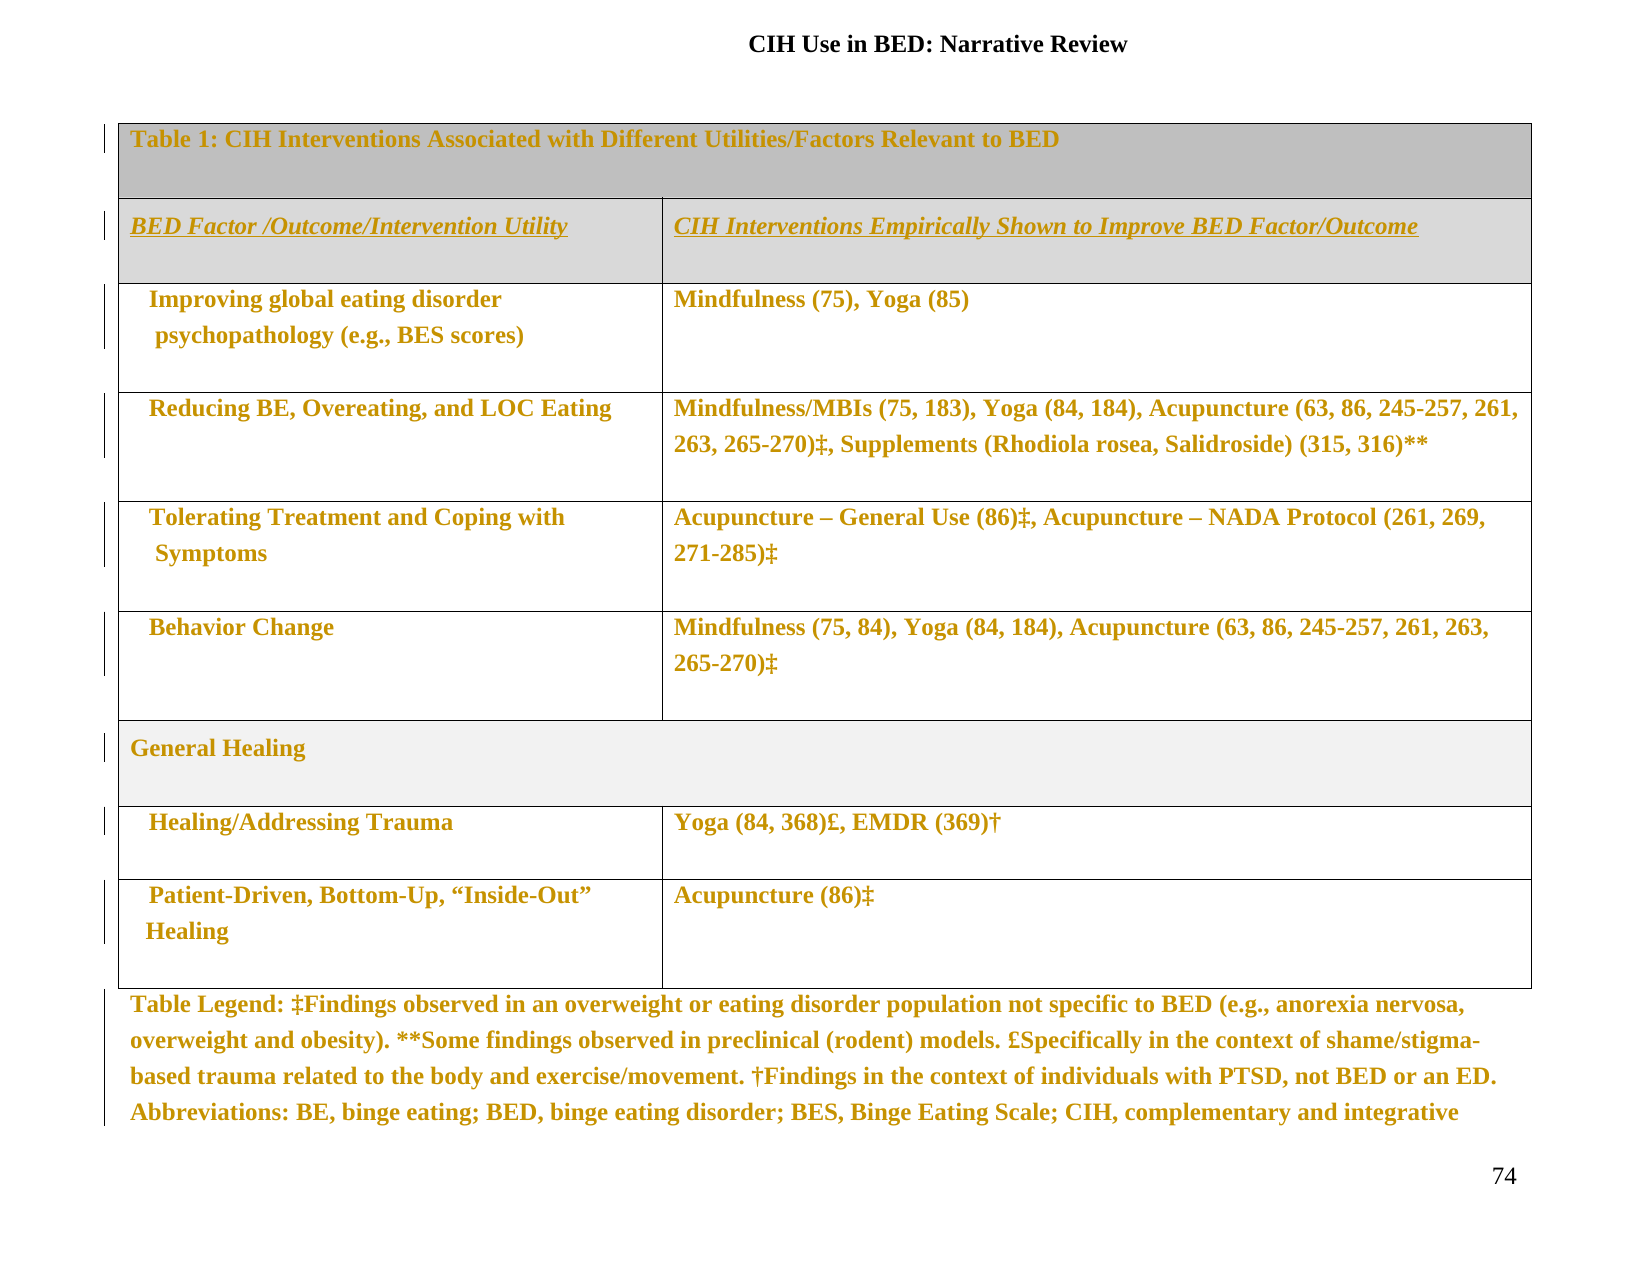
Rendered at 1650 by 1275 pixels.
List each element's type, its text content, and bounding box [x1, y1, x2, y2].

table_cell Patient-Driven, Bottom-Up, “Inside-Out” Healing [119, 880, 662, 988]
table_cell Acupuncture – General Use (86)‡, Acupuncture – NADA Protocol (261, 269, 271-285)‡ [663, 502, 1531, 611]
table_cell Mindfulness/MBIs (75, 183), Yoga (84, 184), Acupuncture (63, 86, 245-257, 261, 263, 265-270)‡, Supplements (Rhodiola rosea, Salidroside) (315, 316)** [663, 393, 1531, 501]
table_header Table 1: CIH Interventions Associated with Different Utilities/Factors Relevant to BED [119, 124, 1531, 197]
table_cell Yoga (84, 368)£, EMDR (369)† [663, 807, 1531, 879]
table_cell Tolerating Treatment and Coping with Symptoms [119, 502, 662, 611]
table_cell Healing/Addressing Trauma [119, 807, 662, 879]
table_cell Behavior Change [119, 612, 662, 720]
table_cell BED Factor /Outcome/Intervention Utility [119, 199, 662, 283]
table_cell Mindfulness (75, 84), Yoga (84, 184), Acupuncture (63, 86, 245-257, 261, 263, 265-270)‡ [663, 612, 1531, 720]
table_cell Mindfulness (75), Yoga (85) [663, 284, 1531, 392]
table_cell Reducing BE, Overeating, and LOC Eating [119, 393, 662, 501]
table_cell Acupuncture (86)‡ [663, 880, 1531, 988]
table_cell General Healing [119, 721, 1531, 806]
table_cell CIH Interventions Empirically Shown to Improve BED Factor/Outcome [663, 199, 1531, 283]
table_cell Improving global eating disorder psychopathology (e.g., BES scores) [119, 284, 662, 392]
